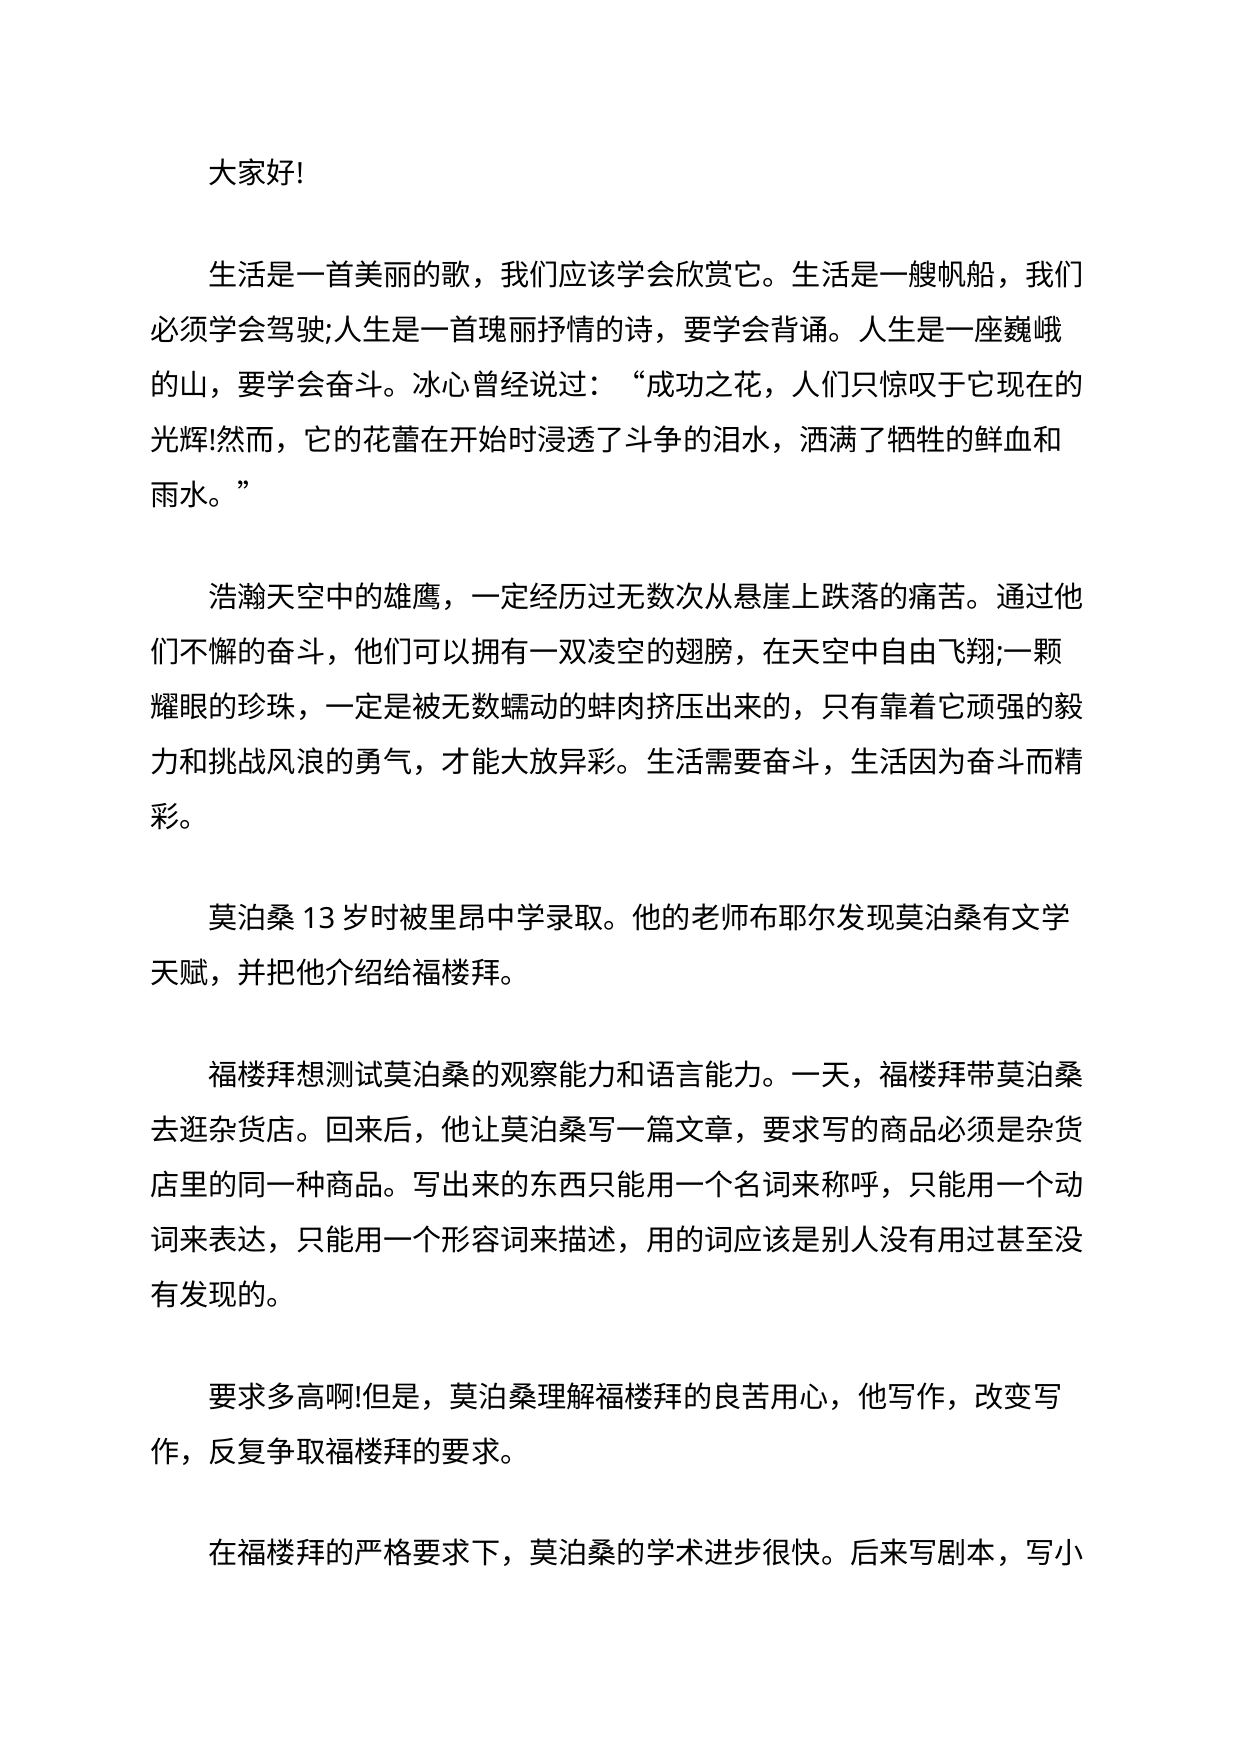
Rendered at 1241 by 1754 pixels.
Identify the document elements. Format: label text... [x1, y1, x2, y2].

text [150, 1530, 1090, 1572]
text 福楼拜想测试莫泊桑的观察能力和语言能力。一天，福楼拜带莫泊桑去逛杂货店。回来后，他让莫泊桑写一篇文章，要求写的商品必须是杂货店里的同一种商品。写出来的东西只能用一个名词来称呼，只能用一个动词来表达，只能用一个形容词来描述，用的词应该是别人没有用过甚至没有发现的。 [150, 1052, 1090, 1314]
text 大家好! [150, 150, 1090, 192]
text 生活是一首美丽的歌，我们应该学会欣赏它。生活是一艘帆船，我们必须学会驾驶;人生是一首瑰丽抒情的诗，要学会背诵。人生是一座巍峨的山，要学会奋斗。冰心曾经说过：“成功之花，人们只惊叹于它现在的光辉!然而，它的花蕾在开始时浸透了斗争的泪水，洒满了牺牲的鲜血和雨水。” [150, 252, 1090, 514]
text 浩瀚天空中的雄鹰，一定经历过无数次从悬崖上跌落的痛苦。通过他们不懈的奋斗，他们可以拥有一双凌空的翅膀，在天空中自由飞翔;一颗耀眼的珍珠，一定是被无数蠕动的蚌肉挤压出来的，只有靠着它顽强的毅力和挑战风浪的勇气，才能大放异彩。生活需要奋斗，生活因为奋斗而精彩。 [150, 573, 1090, 836]
text 要求多高啊!但是，莫泊桑理解福楼拜的良苦用心，他写作，改变写作，反复争取福楼拜的要求。 [150, 1373, 1090, 1470]
text 莫泊桑13岁时被里昂中学录取。他的老师布耶尔发现莫泊桑有文学天赋，并把他介绍给福楼拜。 [150, 895, 1090, 992]
